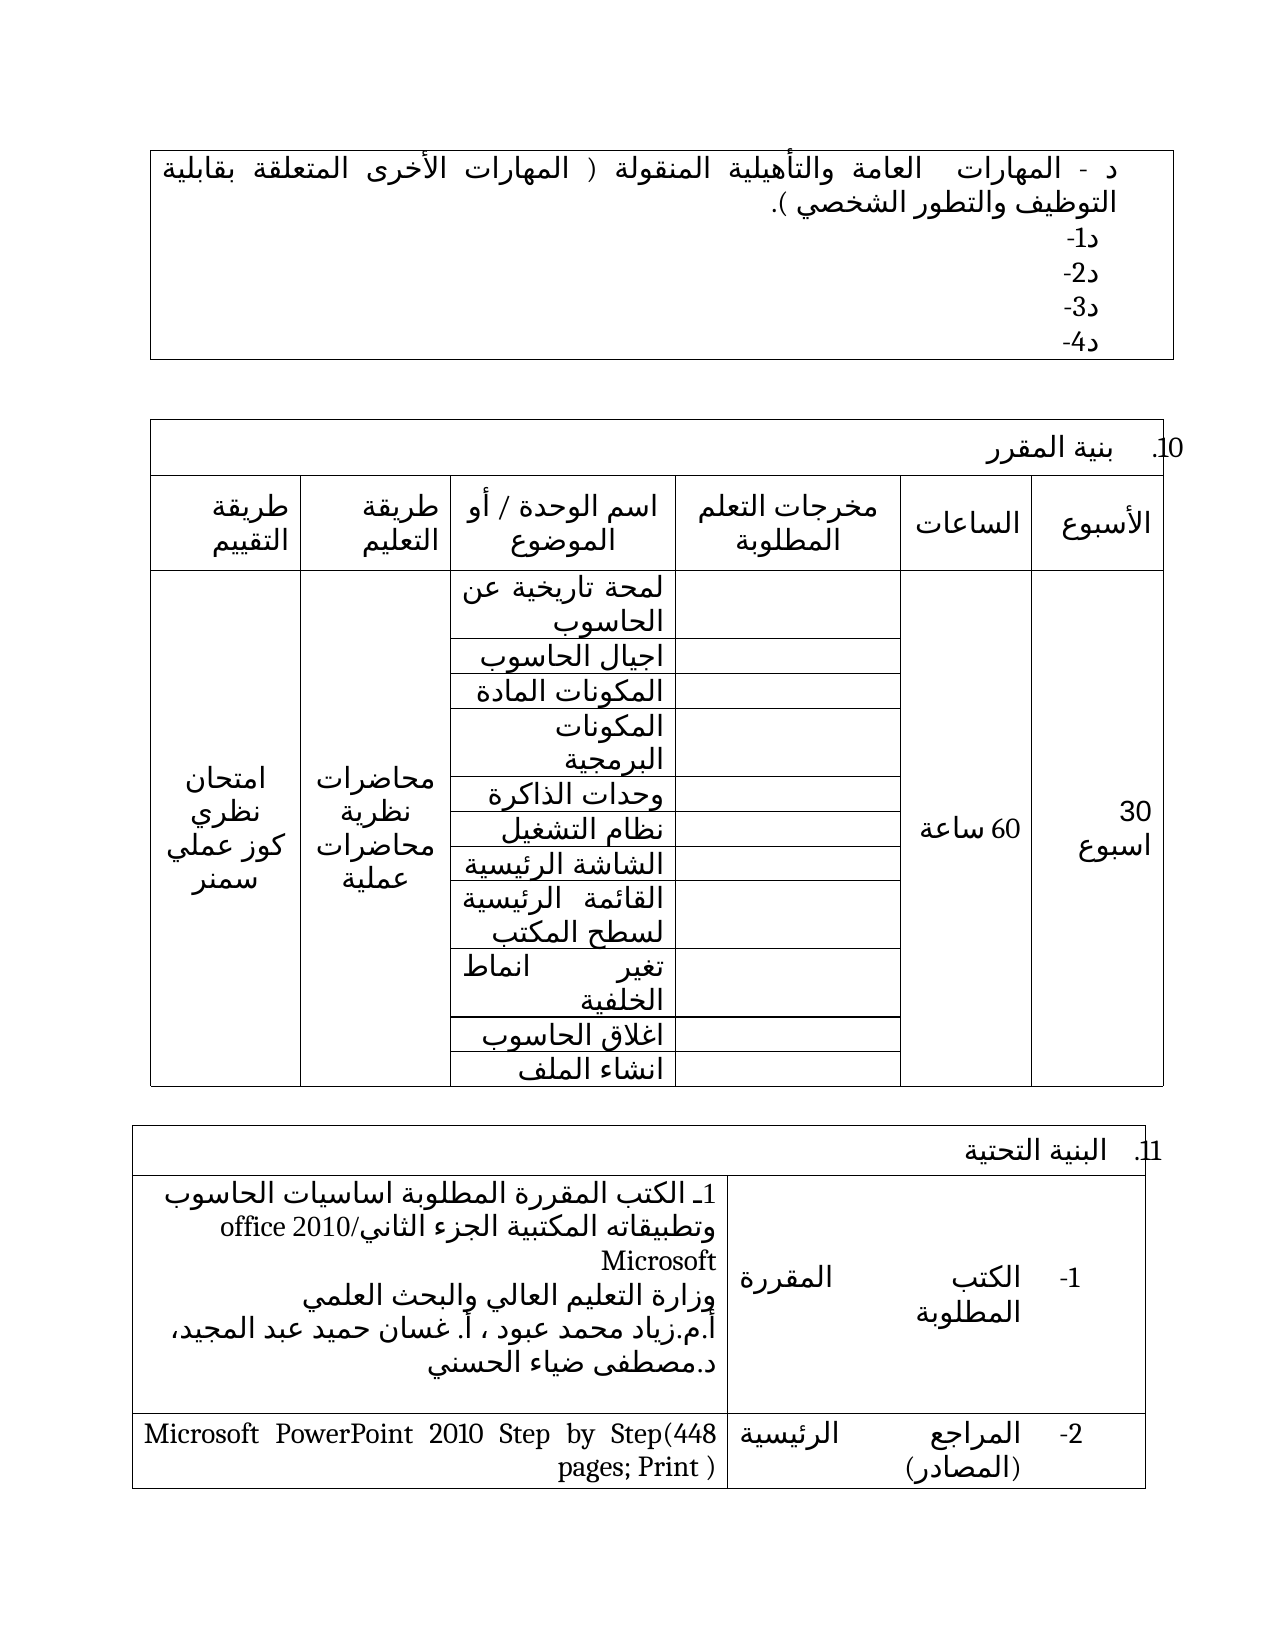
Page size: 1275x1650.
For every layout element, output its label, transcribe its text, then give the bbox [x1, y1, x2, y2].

table_cell [676, 674, 900, 707]
table_cell اجيال الحاسوب [451, 639, 675, 673]
table_cell [676, 812, 900, 846]
table_cell نظام التشغيل [451, 812, 675, 846]
table_cell 30 اسبوع [1032, 571, 1163, 1086]
table_cell المكونات المادة [451, 674, 675, 707]
table_cell [676, 847, 900, 880]
table_cell [676, 1018, 900, 1051]
table_cell [676, 881, 900, 948]
table_cell امتحان نظري كوز عملي سمنر [151, 571, 300, 1086]
table_cell المكونات البرمجية [451, 709, 675, 776]
table_cell الأسبوع [1032, 476, 1163, 569]
table_cell المراجع الرئيسية (المصادر) [728, 1414, 1145, 1487]
table_cell محاضرات نظرية محاضرات عملية [301, 571, 450, 1086]
table_cell مخرجات التعلم المطلوبة [676, 476, 900, 569]
table_cell [676, 571, 900, 638]
table_cell [676, 1052, 900, 1086]
table_cell الشاشة الرئيسية [451, 847, 675, 880]
table_header البنية التحتية [133, 1126, 1145, 1175]
table_cell 1ـ الكتب المقررة المطلوبة اساسيات الحاسوب وتطبيقاته المكتبية الجزء الثاني/2010 office Microsoft وزارة التعليم العالي والبحث العلمي أ.م.زياد محمد عبود ، أ. غسان حميد عبد المجيد، د.مصطفى ضياء الحسني [133, 1176, 727, 1413]
table_cell 60 ساعة [901, 571, 1031, 1086]
table_cell وحدات الذاكرة [451, 777, 675, 811]
table_cell القائمة الرئيسية لسطح المكتب [451, 881, 675, 948]
table_cell د - المهارات العامة والتأهيلية المنقولة ( المهارات الأخرى المتعلقة بقابلية التوظيف والتطور الشخصي ). د1- د2- د3- د4- [151, 151, 1173, 358]
table_cell لمحة تاريخية عن الحاسوب [451, 571, 675, 638]
table_cell طريقة التعليم [301, 476, 450, 569]
table_cell الكتب المقررة المطلوبة [728, 1176, 1145, 1413]
table_cell الساعات [901, 476, 1031, 569]
table_cell اسم الوحدة / أو الموضوع [451, 476, 675, 569]
table_cell اغلاق الحاسوب [451, 1018, 675, 1051]
table_cell [676, 777, 900, 811]
table_cell [676, 709, 900, 776]
table_cell انشاء الملف [451, 1052, 675, 1086]
table_header بنية المقرر [151, 420, 1163, 475]
table_cell [676, 639, 900, 673]
table_cell تغير انماط الخلفية [451, 949, 675, 1016]
table_cell طريقة التقييم [151, 476, 300, 569]
table_cell [676, 949, 900, 1016]
table_cell Microsoft PowerPoint 2010 Step by Step(448 pages; Print ) [133, 1414, 727, 1487]
